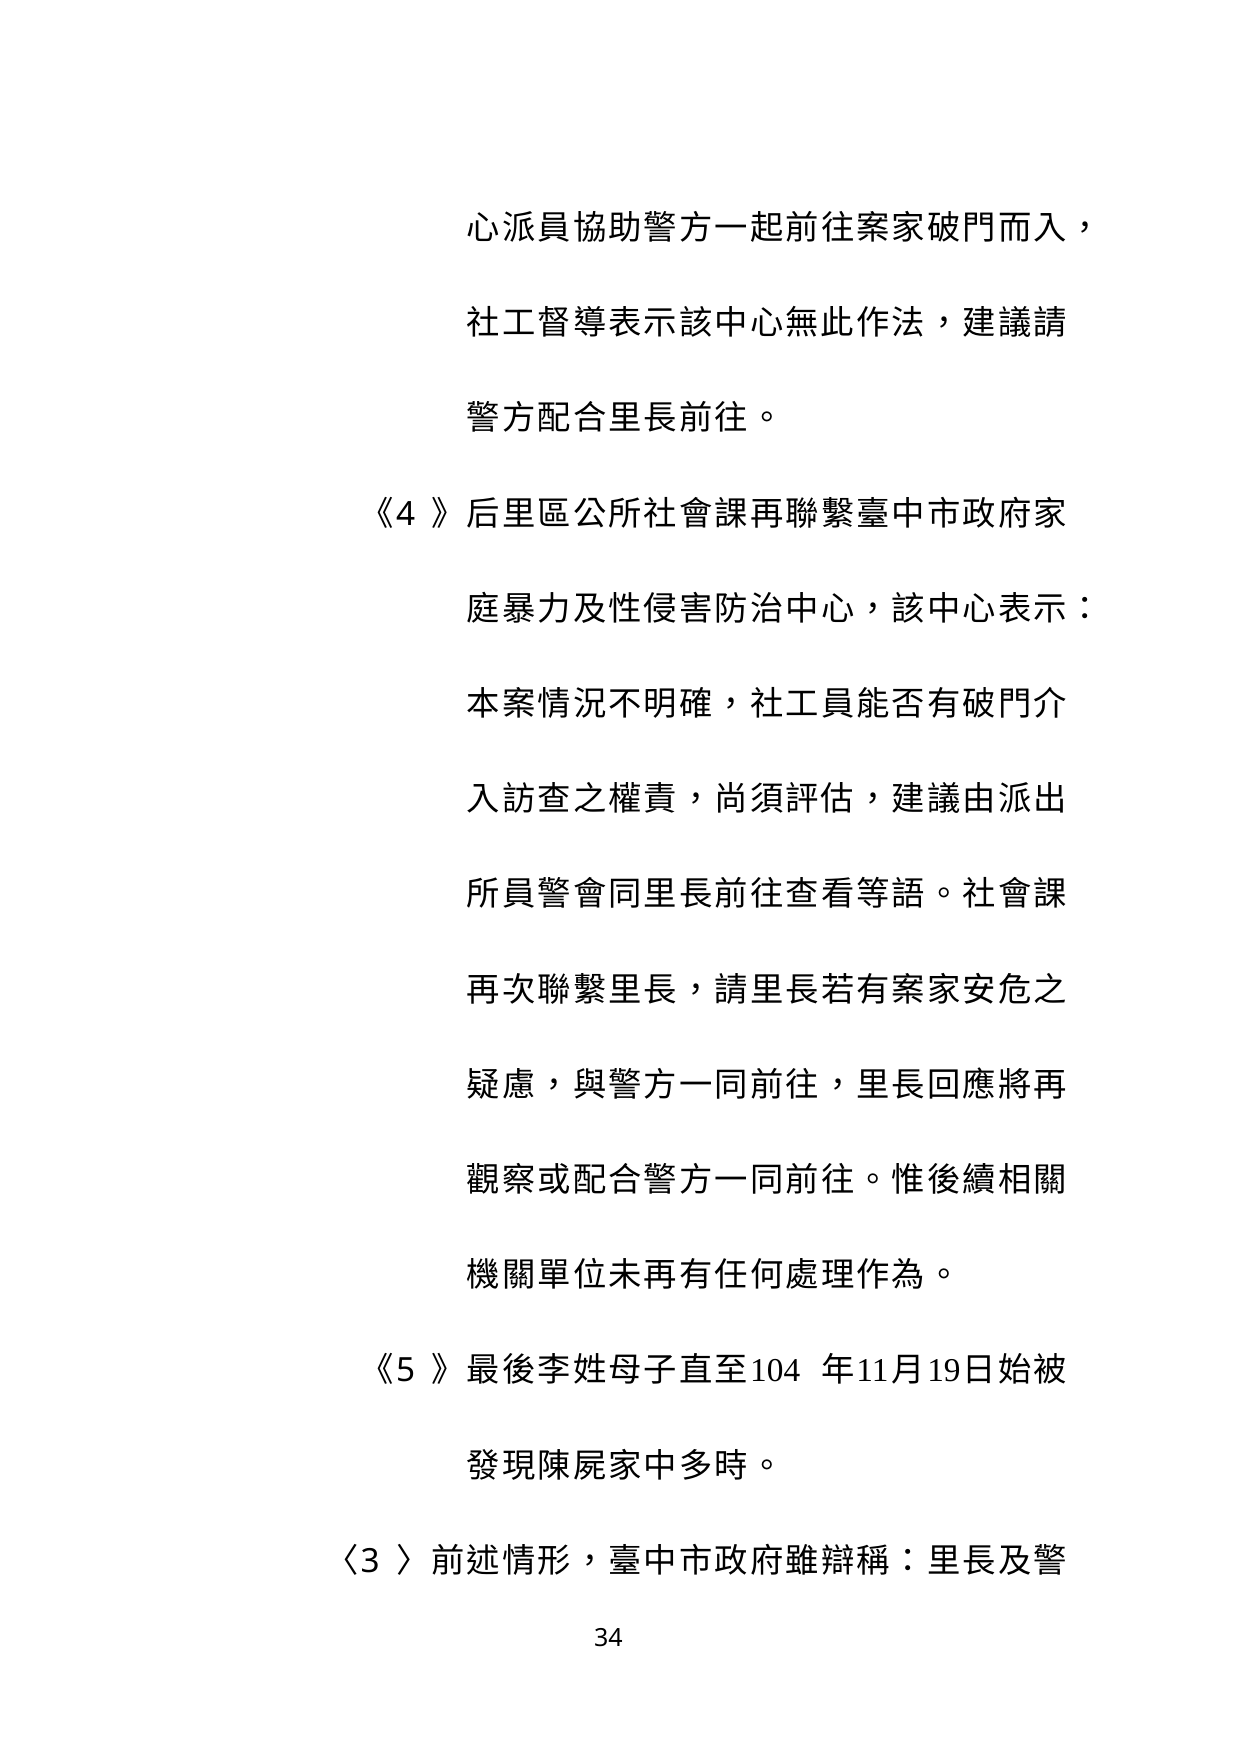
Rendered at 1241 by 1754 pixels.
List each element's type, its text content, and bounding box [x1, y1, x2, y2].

subtitle 最後李姓母子直至104年11月19日始被發現陳屍家中多時。 [343, 1320, 1069, 1510]
subtitle 后里區公所社會課再聯繫臺中市政府家庭暴力及性侵害防治中心，該中心表示：本案情況不明確，社工員能否有破門介入訪查之權責，尚須評估，建議由派出所員警會同里長前往查看等語。社會課再次聯繫里長，請里長若有案家安危之疑慮，與警方一同前往，里長回應將再觀察或配合警方一同前往。惟後續相關機關單位未再有任何處理作為。 [343, 463, 1069, 1320]
